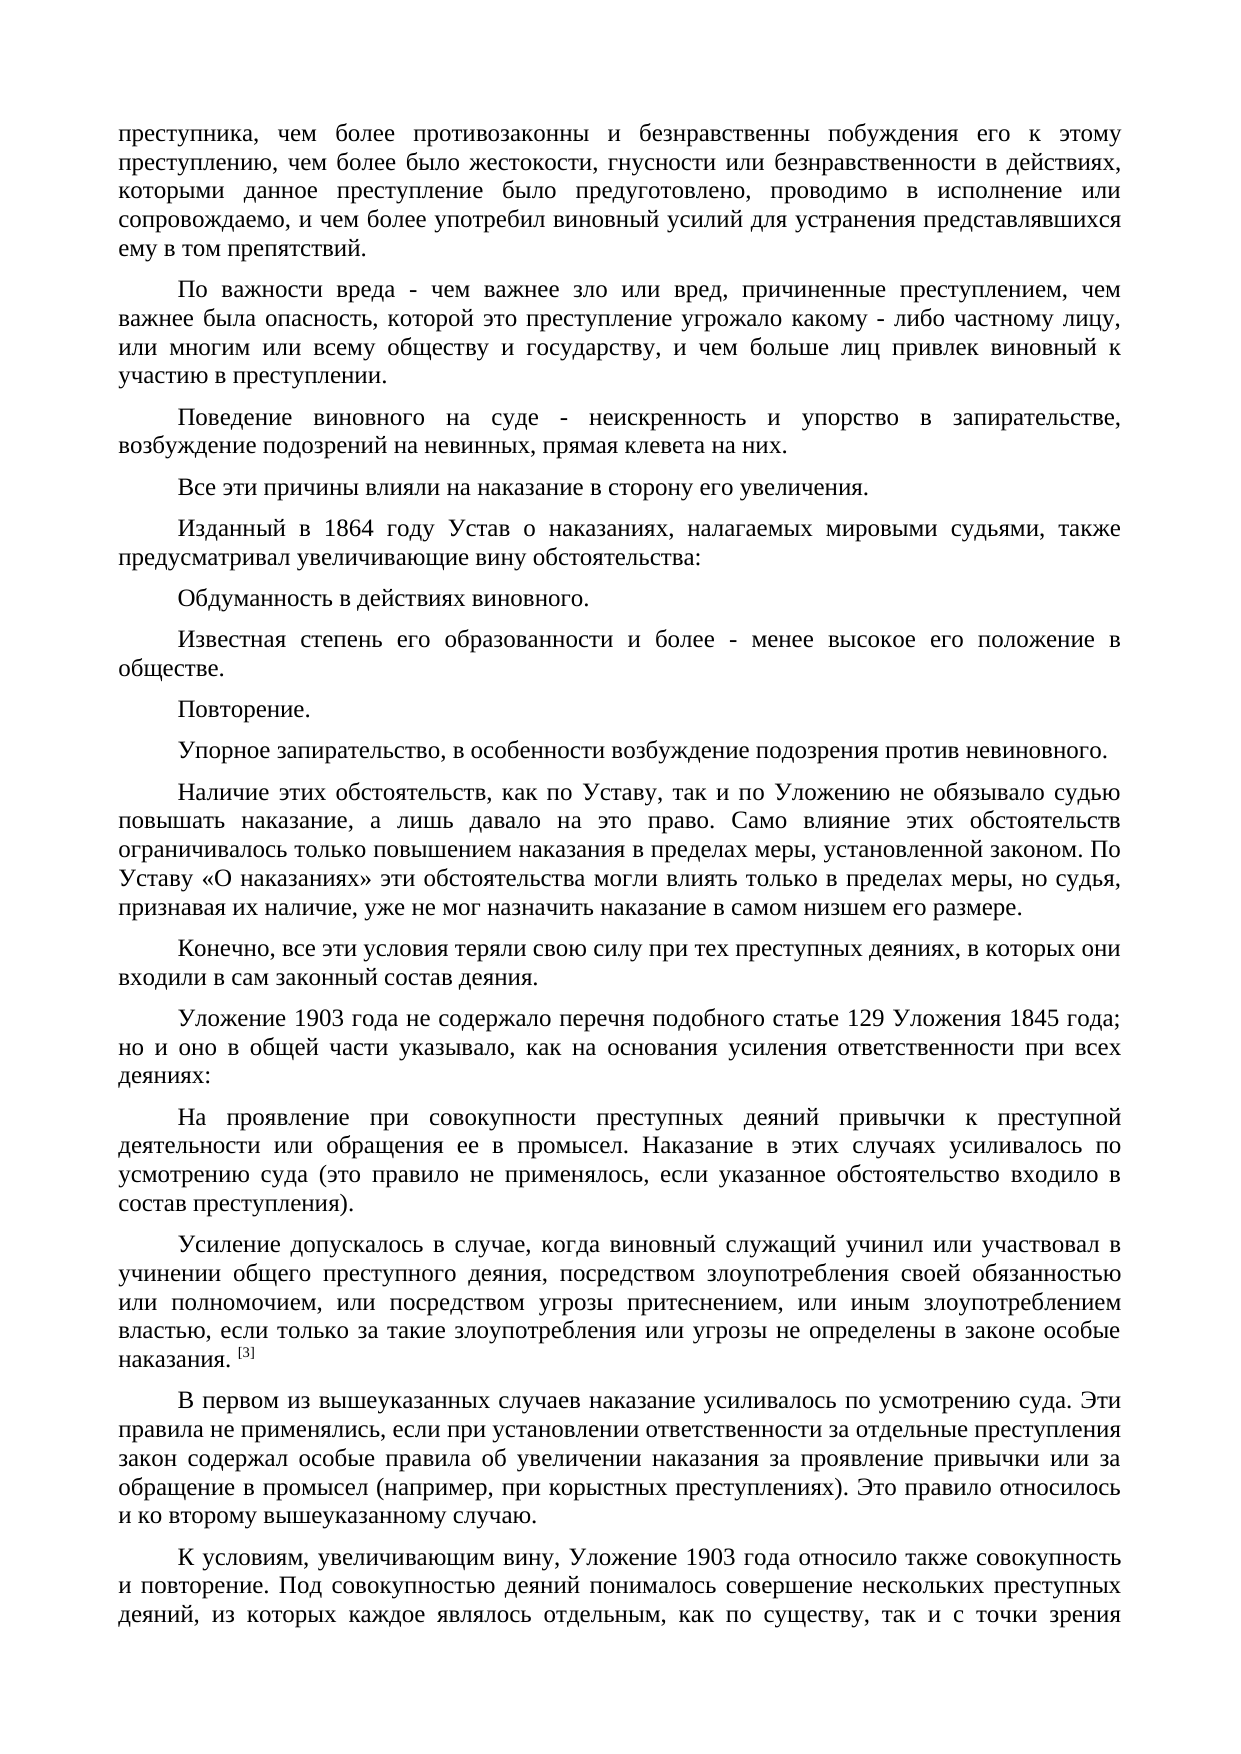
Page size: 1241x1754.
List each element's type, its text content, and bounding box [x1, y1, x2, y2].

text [118, 1542, 1122, 1628]
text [118, 118, 1122, 262]
text В первом из вышеуказанных случаев наказание усиливалось по усмотрению суда. Эти правила не применялись, если при установлении ответственности за отдельные преступления закон содержал особые правила об увеличении наказания за проявление привычки или за обращение в промысел (например, при корыстных преступлениях). Это правило относилось и ко второму вышеуказанному случаю. [118, 1386, 1122, 1529]
text Все эти причины влияли на наказание в сторону его увеличения. [118, 472, 1122, 501]
text На проявление при совокупности преступных деяний привычки к преступной деятельности или обращения ее в промысел. Наказание в этих случаях усиливалось по усмотрению суда (это правило не применялось, если указанное обстоятельство входило в состав преступления). [118, 1102, 1122, 1217]
text Повторение. [118, 694, 1122, 723]
text По важности вреда - чем важнее зло или вред, причиненные преступлением, чем важнее была опасность, которой это преступление угрожало какому - либо частному лицу, или многим или всему обществу и государству, и чем больше лиц привлек виновный к участию в преступлении. [118, 274, 1122, 389]
text Упорное запирательство, в особенности возбуждение подозрения против невиновного. [118, 736, 1122, 764]
text Изданный в 1864 году Устав о наказаниях, налагаемых мировыми судьями, также предусматривал увеличивающие вину обстоятельства: [118, 513, 1122, 571]
text Уложение 1903 года не содержало перечня подобного статье 129 Уложения 1845 года; но и оно в общей части указывало, как на основания усиления ответственности при всех деяниях: [118, 1003, 1122, 1089]
text Наличие этих обстоятельств, как по Уставу, так и по Уложению не обязывало судью повышать наказание, а лишь давало на это право. Само влияние этих обстоятельств ограничивалось только повышением наказания в пределах меры, установленной законом. По Уставу «О наказаниях» эти обстоятельства могли влиять только в пределах меры, но судья, признавая их наличие, уже не мог назначить наказание в самом низшем его размере. [118, 777, 1122, 921]
text Поведение виновного на суде - неискренность и упорство в запирательстве, возбуждение подозрений на невинных, прямая клевета на них. [118, 402, 1122, 459]
text Обдуманность в действиях виновного. [118, 583, 1122, 612]
text Конечно, все эти условия теряли свою силу при тех преступных деяниях, в которых они входили в сам законный состав деяния. [118, 933, 1122, 991]
text Известная степень его образованности и более - менее высокое его положение в обществе. [118, 624, 1122, 682]
text Усиление допускалось в случае, когда виновный служащий учинил или участвовал в учинении общего преступного деяния, посредством злоупотребления своей обязанностью или полномочием, или посредством угрозы притеснением, или иным злоупотреблением властью, если только за такие злоупотребления или угрозы не определены в законе особые наказания. [3] [118, 1229, 1122, 1373]
